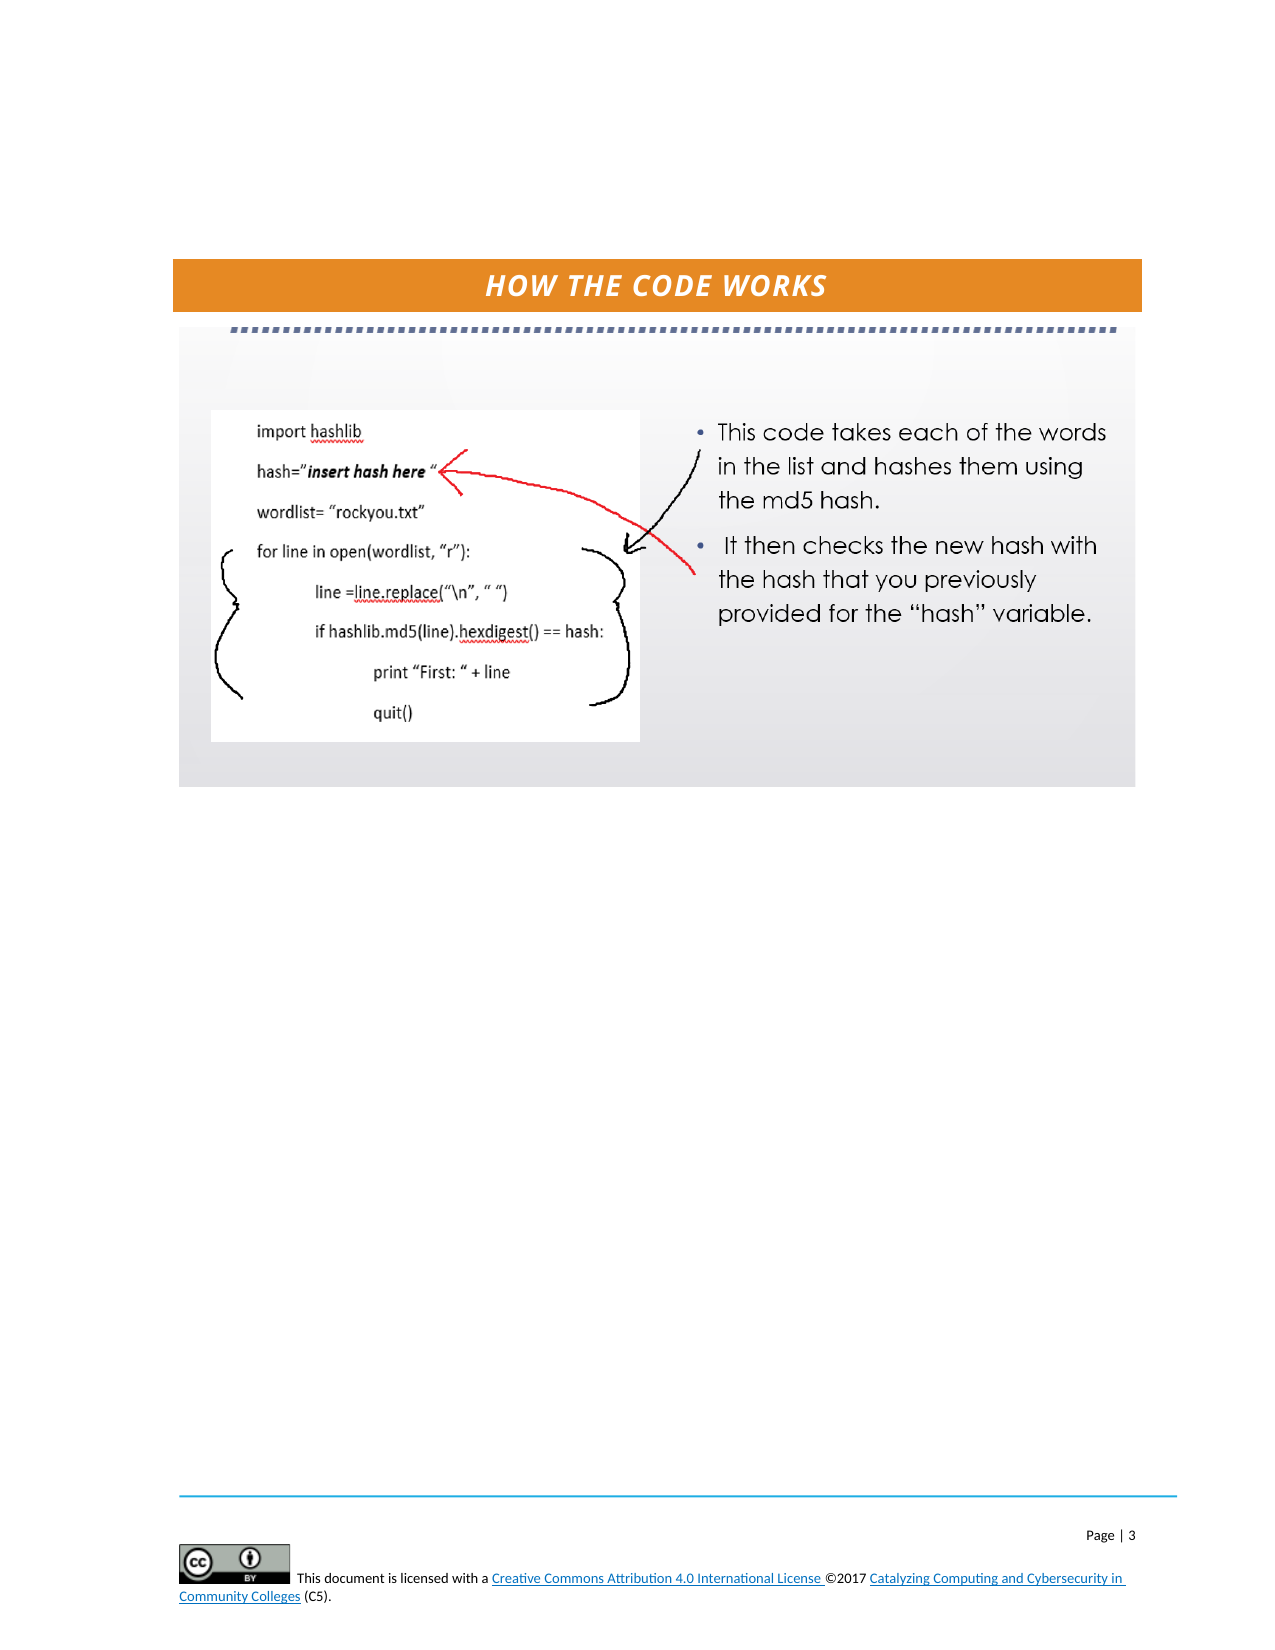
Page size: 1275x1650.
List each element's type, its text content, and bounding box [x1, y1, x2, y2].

subtitle How the code works [179, 266, 1135, 305]
picture [179, 327, 1136, 787]
picture [179, 1544, 291, 1584]
